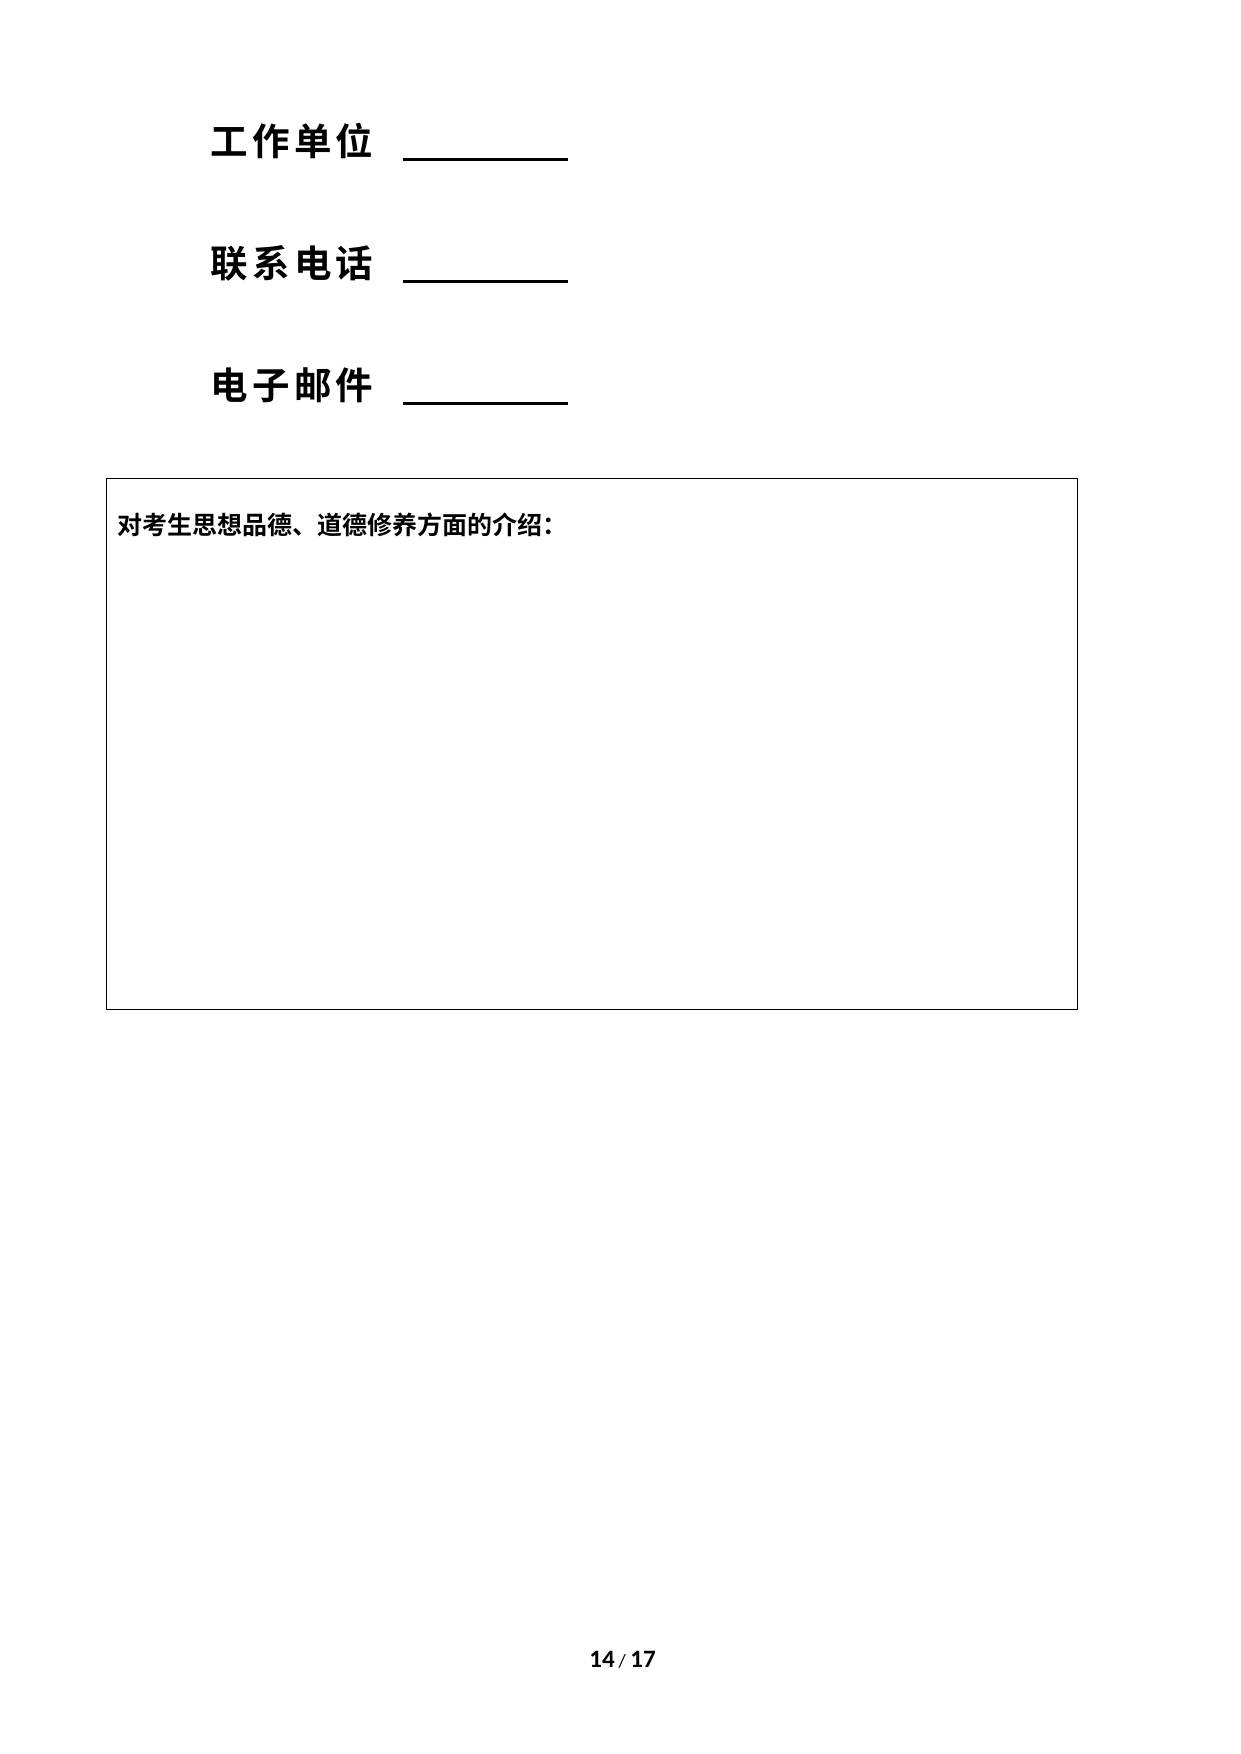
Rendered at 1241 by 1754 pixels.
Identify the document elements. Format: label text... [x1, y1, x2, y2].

text 联系电话 [106, 234, 1134, 288]
text 电子邮件 [106, 356, 1134, 410]
table_header 对考生思想品德、道德修养方面的介绍： [107, 479, 1077, 1009]
text 工作单位 [106, 112, 1134, 166]
